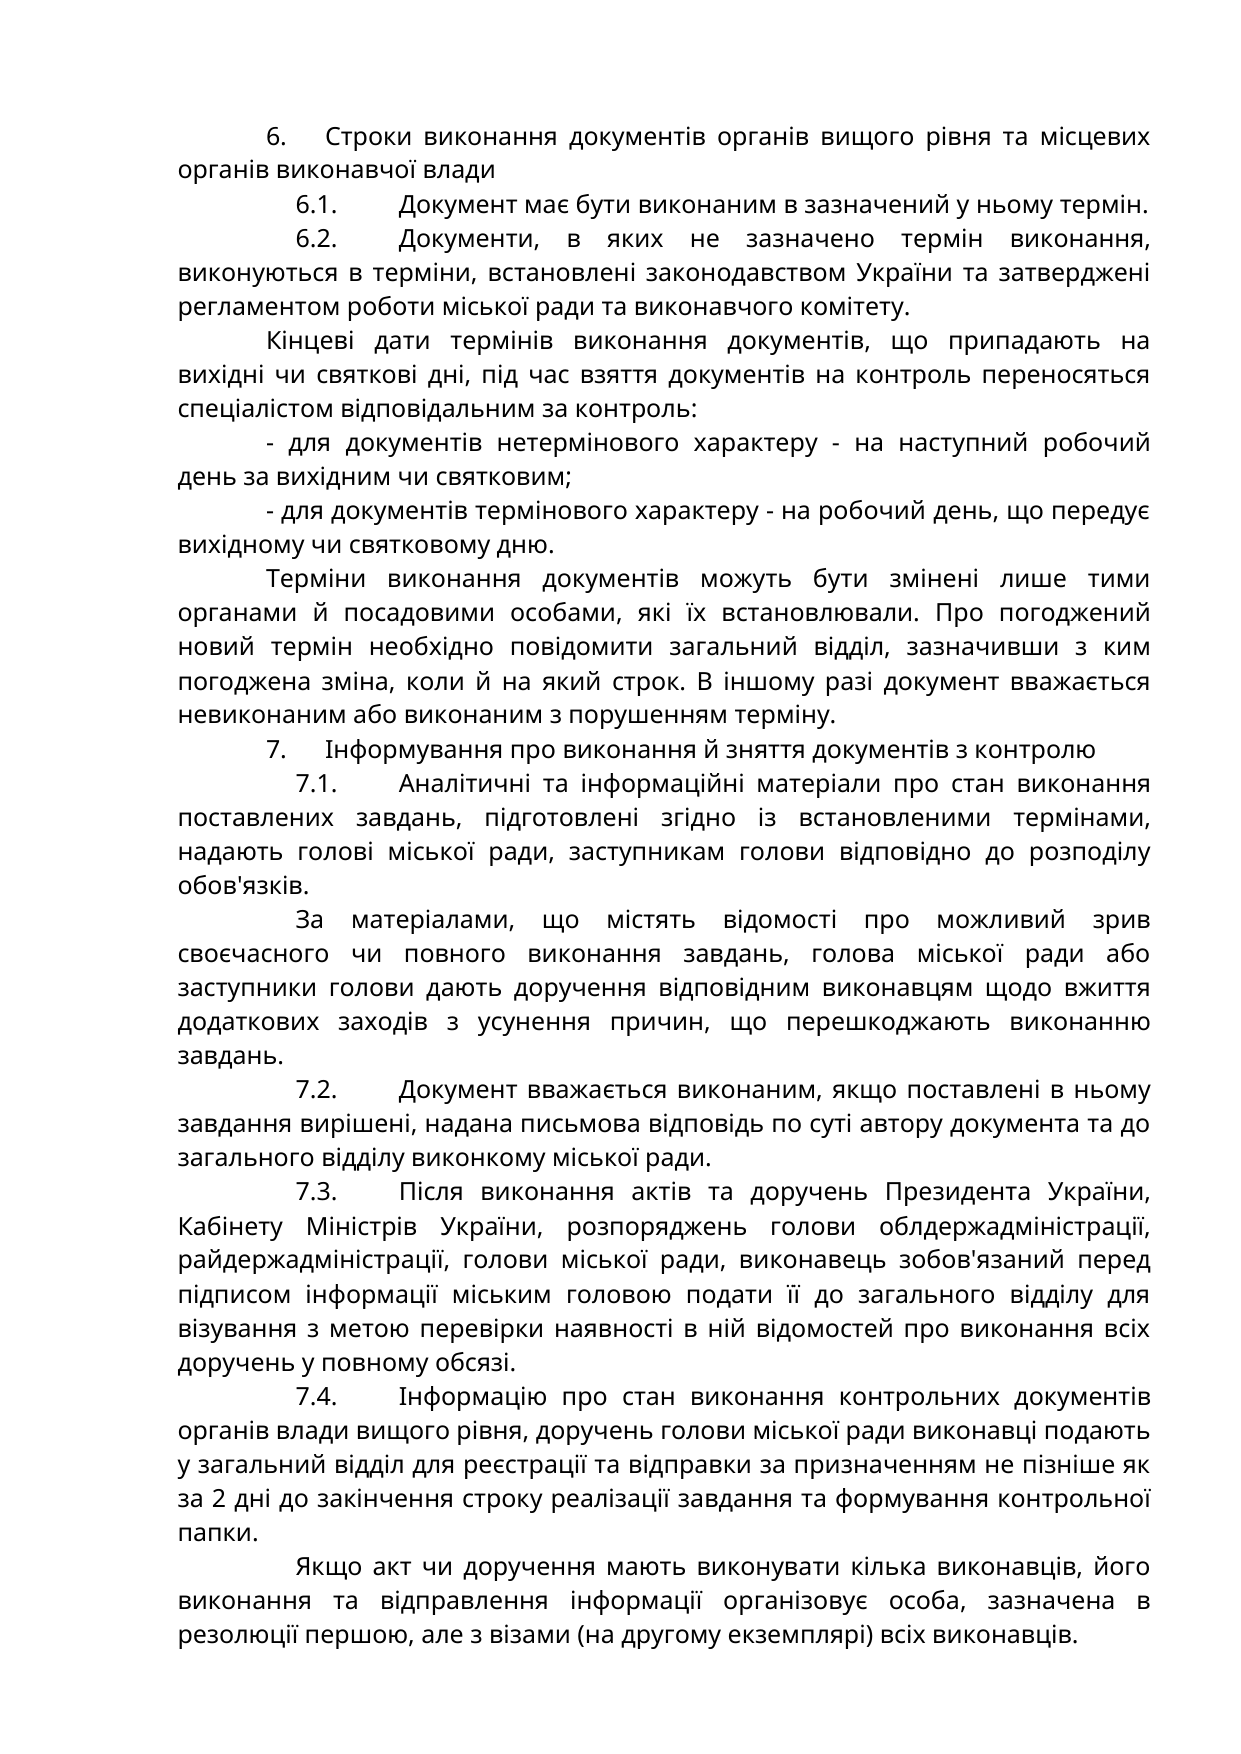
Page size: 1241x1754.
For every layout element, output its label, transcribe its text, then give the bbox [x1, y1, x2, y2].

text - для документів термінового характеру - на робочий день, що передує вихідному чи святковому дню. [177, 493, 1152, 561]
text 7.2. Документ вважається виконаним, якщо поставлені в ньому завдання вирішені, надана письмова відповідь по суті автору документа та до загального відділу виконкому міської ради. [177, 1072, 1152, 1174]
text 7.4. Інформацію про стан виконання контрольних документів органів влади вищого рівня, доручень голови міської ради виконавці подають у загальний відділ для реєстрації та відправки за призначенням не пізніше як за 2 дні до закінчення строку реалізації завдання та формування контрольної папки. [177, 1378, 1152, 1549]
text 6. Строки виконання документів органів вищого рівня та місцевих органів виконавчої влади [177, 118, 1152, 186]
text За матеріалами, що містять відомості про можливий зрив своєчасного чи повного виконання завдань, голова міської ради або заступники голови дають доручення відповідним виконавцям щодо вжиття додаткових заходів з усунення причин, що перешкоджають виконанню завдань. [177, 902, 1152, 1072]
text Кінцеві дати термінів виконання документів, що припадають на вихідні чи святкові дні, під час взяття документів на контроль переносяться спеціалістом відповідальним за контроль: [177, 322, 1152, 425]
text Якщо акт чи доручення мають виконувати кілька виконавців, його виконання та відправлення інформації організовує особа, зазначена в резолюції першою, але з візами (на другому екземплярі) всіх виконавців. [177, 1549, 1152, 1651]
text Терміни виконання документів можуть бути змінені лише тими органами й посадовими особами, які їх встановлювали. Про погоджений новий термін необхідно повідомити загальний відділ, зазначивши з ким погоджена зміна, коли й на який строк. В іншому разі документ вважається невиконаним або виконаним з порушенням терміну. [177, 561, 1152, 731]
text 7.3. Після виконання актів та доручень Президента України, Кабінету Міністрів України, розпоряджень голови облдержадміністрації, райдержадміністрації, голови міської ради, виконавець зобов'язаний перед підписом інформації міським головою подати її до загального відділу для візування з метою перевірки наявності в ній відомостей про виконання всіх доручень у повному обсязі. [177, 1174, 1152, 1378]
text 7. Інформування про виконання й зняття документів з контролю [177, 731, 1152, 765]
text 6.1. Документ має бути виконаним в зазначений у ньому термін. [177, 186, 1152, 220]
text 7.1. Аналітичні та інформаційні матеріали про стан виконання поставлених завдань, підготовлені згідно із встановленими термінами, надають голові міської ради, заступникам голови відповідно до розподілу обов'язків. [177, 765, 1152, 902]
text 6.2. Документи, в яких не зазначено термін виконання, виконуються в терміни, встановлені законодавством України та затверджені регламентом роботи міської ради та виконавчого комітету. [177, 220, 1152, 322]
text - для документів нетермінового характеру - на наступний робочий день за вихідним чи святковим; [177, 425, 1152, 493]
